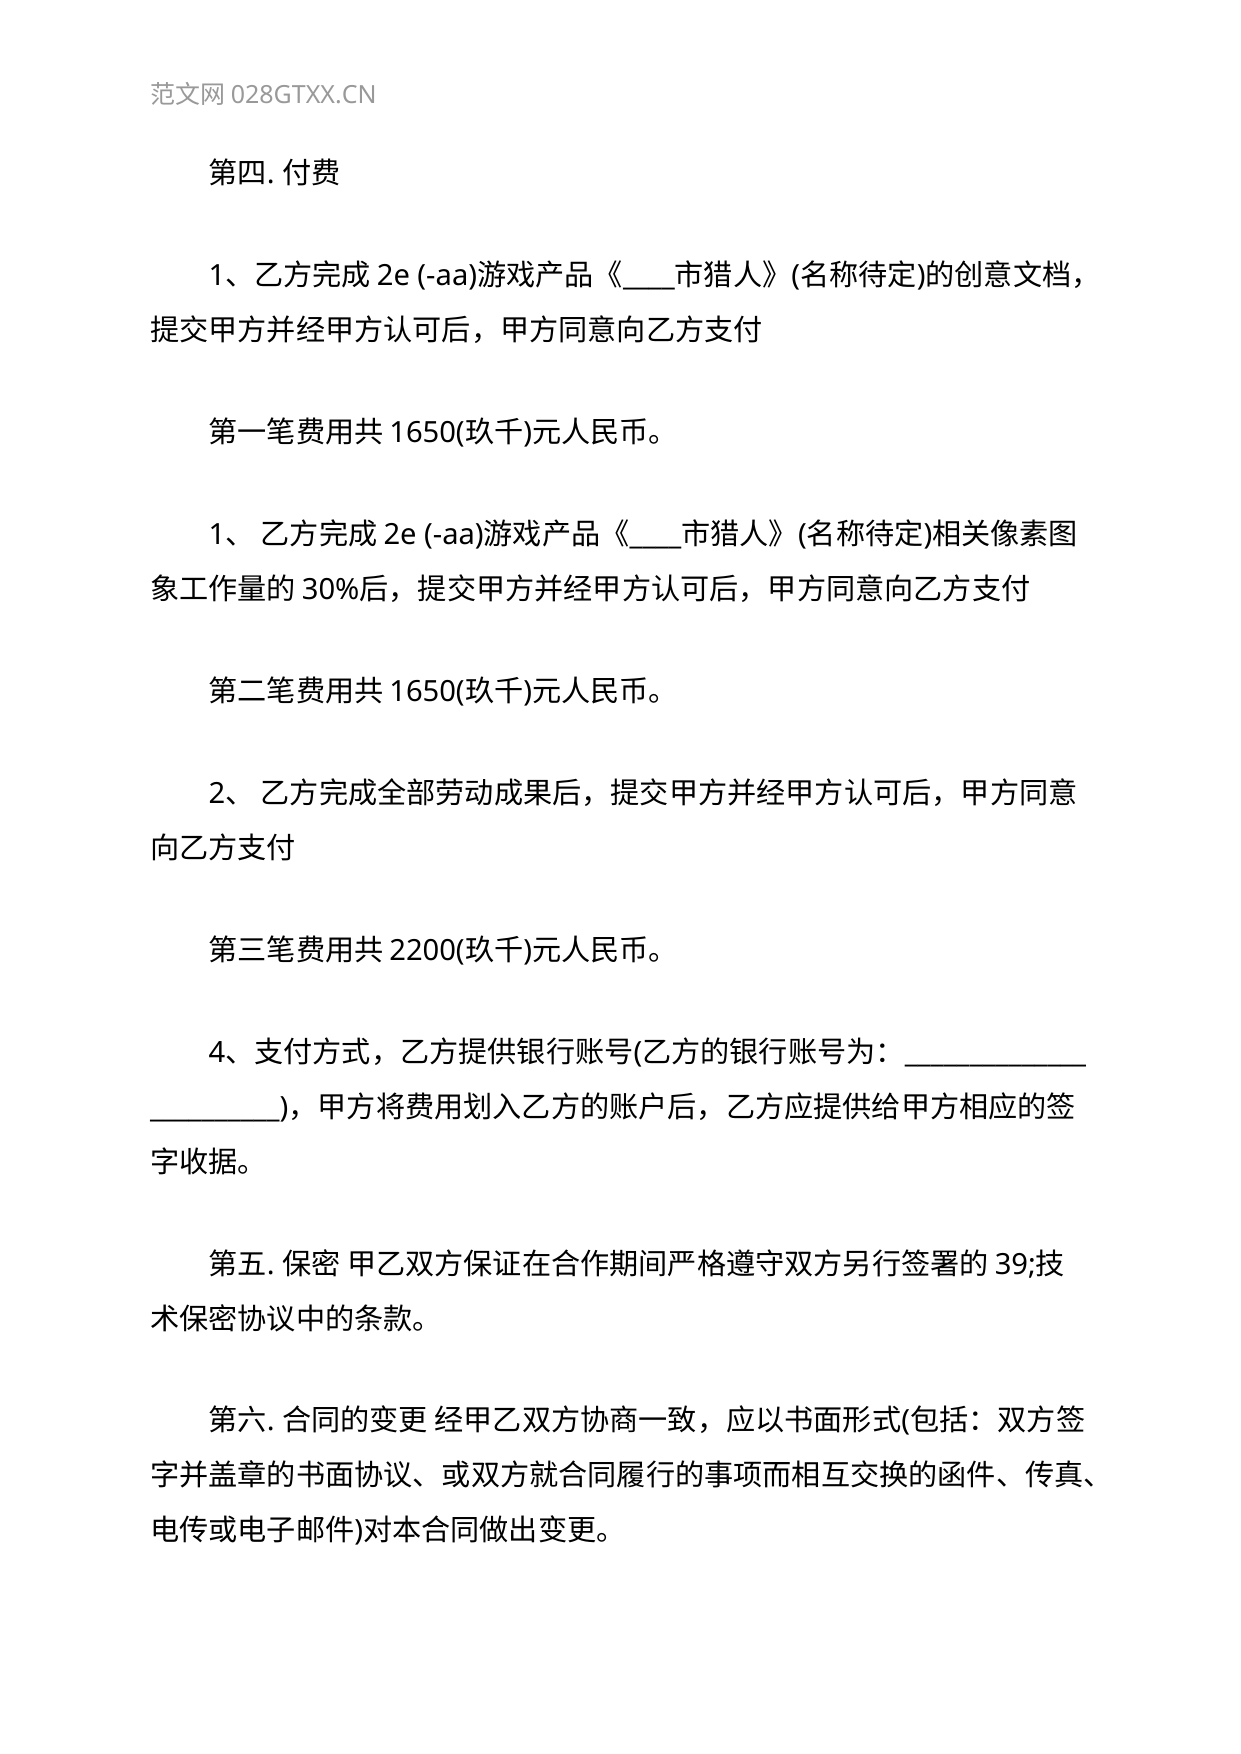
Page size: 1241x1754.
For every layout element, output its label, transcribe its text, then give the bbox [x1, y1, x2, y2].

text 第六. 合同的变更 经甲乙双方协商一致，应以书面形式(包括：双方签字并盖章的书面协议、或双方就合同履行的事项而相互交换的函件、传真、电传或电子邮件)对本合同做出变更。 [150, 1397, 1090, 1549]
text 4、支付方式，乙方提供银行账号(乙方的银行账号为：________________________)，甲方将费用划入乙方的账户后，乙方应提供给甲方相应的签字收据。 [150, 1028, 1090, 1181]
text 第一笔费用共1650(玖千)元人民币。 [150, 409, 1090, 451]
text 2、 乙方完成全部劳动成果后，提交甲方并经甲方认可后，甲方同意向乙方支付 [150, 770, 1090, 867]
text 第三笔费用共2200(玖千)元人民币。 [150, 926, 1090, 969]
text 1、乙方完成2e (-aa)游戏产品《____市猎人》(名称待定)的创意文档，提交甲方并经甲方认可后，甲方同意向乙方支付 [150, 252, 1090, 349]
text 第五. 保密 甲乙双方保证在合作期间严格遵守双方另行签署的39;技术保密协议中的条款。 [150, 1240, 1090, 1337]
text 第二笔费用共1650(玖千)元人民币。 [150, 668, 1090, 710]
text 第四. 付费 [150, 150, 1090, 192]
text 1、 乙方完成2e (-aa)游戏产品《____市猎人》(名称待定)相关像素图象工作量的30%后，提交甲方并经甲方认可后，甲方同意向乙方支付 [150, 511, 1090, 608]
